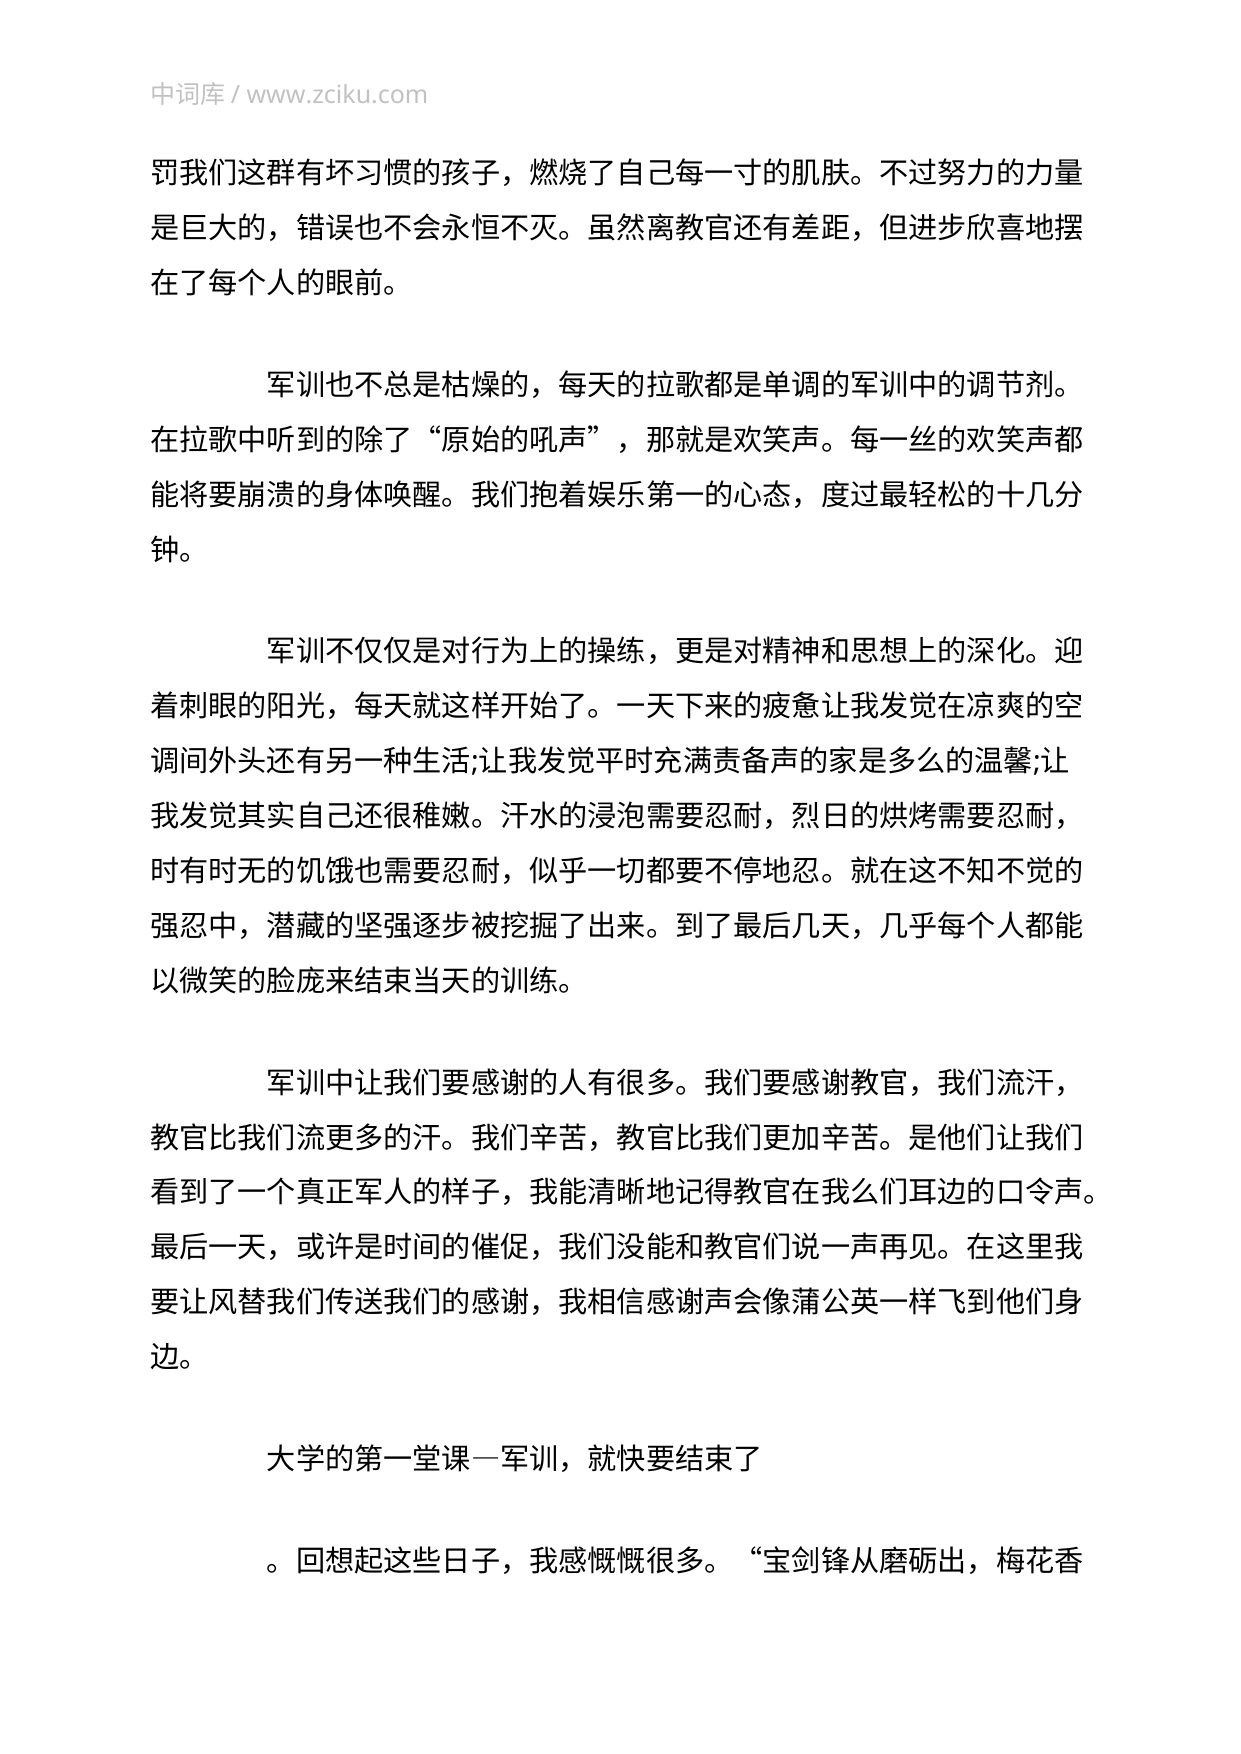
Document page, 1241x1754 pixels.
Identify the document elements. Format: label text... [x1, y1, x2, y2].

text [150, 1537, 1090, 1579]
text 军训不仅仅是对行为上的操练，更是对精神和思想上的深化。迎着刺眼的阳光，每天就这样开始了。一天下来的疲惫让我发觉在凉爽的空调间外头还有另一种生活;让我发觉平时充满责备声的家是多么的温馨;让我发觉其实自己还很稚嫩。汗水的浸泡需要忍耐，烈日的烘烤需要忍耐，时有时无的饥饿也需要忍耐，似乎一切都要不停地忍。就在这不知不觉的强忍中，潜藏的坚强逐步被挖掘了出来。到了最后几天，几乎每个人都能以微笑的脸庞来结束当天的训练。 [150, 628, 1090, 1000]
text 大学的第一堂课—军训，就快要结束了 [150, 1436, 1090, 1478]
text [150, 150, 1090, 302]
text 军训中让我们要感谢的人有很多。我们要感谢教官，我们流汗，教官比我们流更多的汗。我们辛苦，教官比我们更加辛苦。是他们让我们看到了一个真正军人的样子，我能清晰地记得教官在我么们耳边的口令声。最后一天，或许是时间的催促，我们没能和教官们说一声再见。在这里我要让风替我们传送我们的感谢，我相信感谢声会像蒲公英一样飞到他们身边。 [150, 1059, 1090, 1376]
text 军训也不总是枯燥的，每天的拉歌都是单调的军训中的调节剂。在拉歌中听到的除了“原始的吼声”，那就是欢笑声。每一丝的欢笑声都能将要崩溃的身体唤醒。我们抱着娱乐第一的心态，度过最轻松的十几分钟。 [150, 362, 1090, 568]
